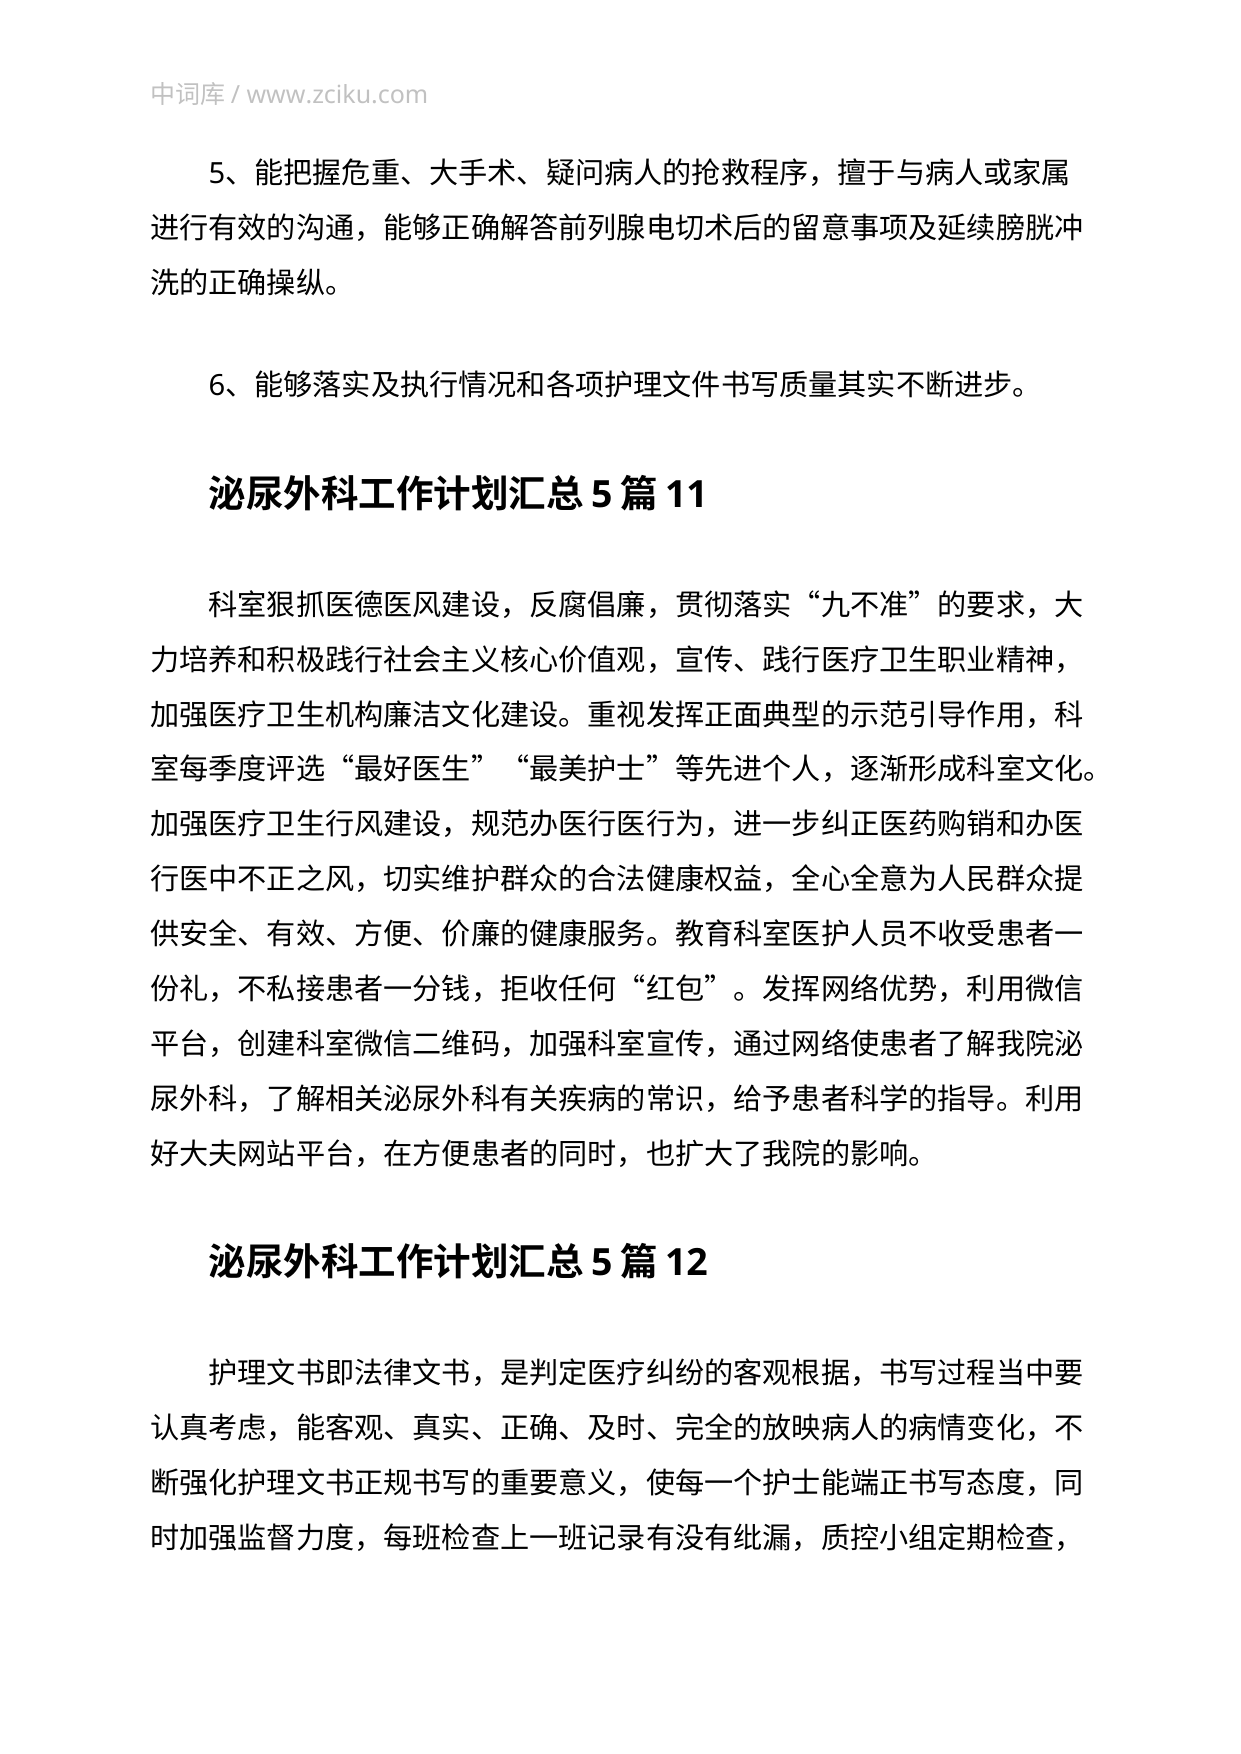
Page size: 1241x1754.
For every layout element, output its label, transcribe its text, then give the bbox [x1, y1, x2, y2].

text 5、能把握危重、大手术、疑问病人的抢救程序，擅于与病人或家属进行有效的沟通，能够正确解答前列腺电切术后的留意事项及延续膀胱冲洗的正确操纵。 [150, 150, 1090, 302]
text 6、能够落实及执行情况和各项护理文件书写质量其实不断进步。 [150, 362, 1090, 404]
text 泌尿外科工作计划汇总5篇12 [150, 1232, 1090, 1286]
text 泌尿外科工作计划汇总5篇11 [150, 464, 1090, 518]
text 科室狠抓医德医风建设，反腐倡廉，贯彻落实“九不准”的要求，大力培养和积极践行社会主义核心价值观，宣传、践行医疗卫生职业精神，加强医疗卫生机构廉洁文化建设。重视发挥正面典型的示范引导作用，科室每季度评选“最好医生”“最美护士”等先进个人，逐渐形成科室文化。加强医疗卫生行风建设，规范办医行医行为，进一步纠正医药购销和办医行医中不正之风，切实维护群众的合法健康权益，全心全意为人民群众提供安全、有效、方便、价廉的健康服务。教育科室医护人员不收受患者一份礼，不私接患者一分钱，拒收任何“红包”。发挥网络优势，利用微信平台，创建科室微信二维码，加强科室宣传，通过网络使患者了解我院泌尿外科，了解相关泌尿外科有关疾病的常识，给予患者科学的指导。利用好大夫网站平台，在方便患者的同时，也扩大了我院的影响。 [150, 581, 1090, 1172]
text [150, 1349, 1090, 1557]
